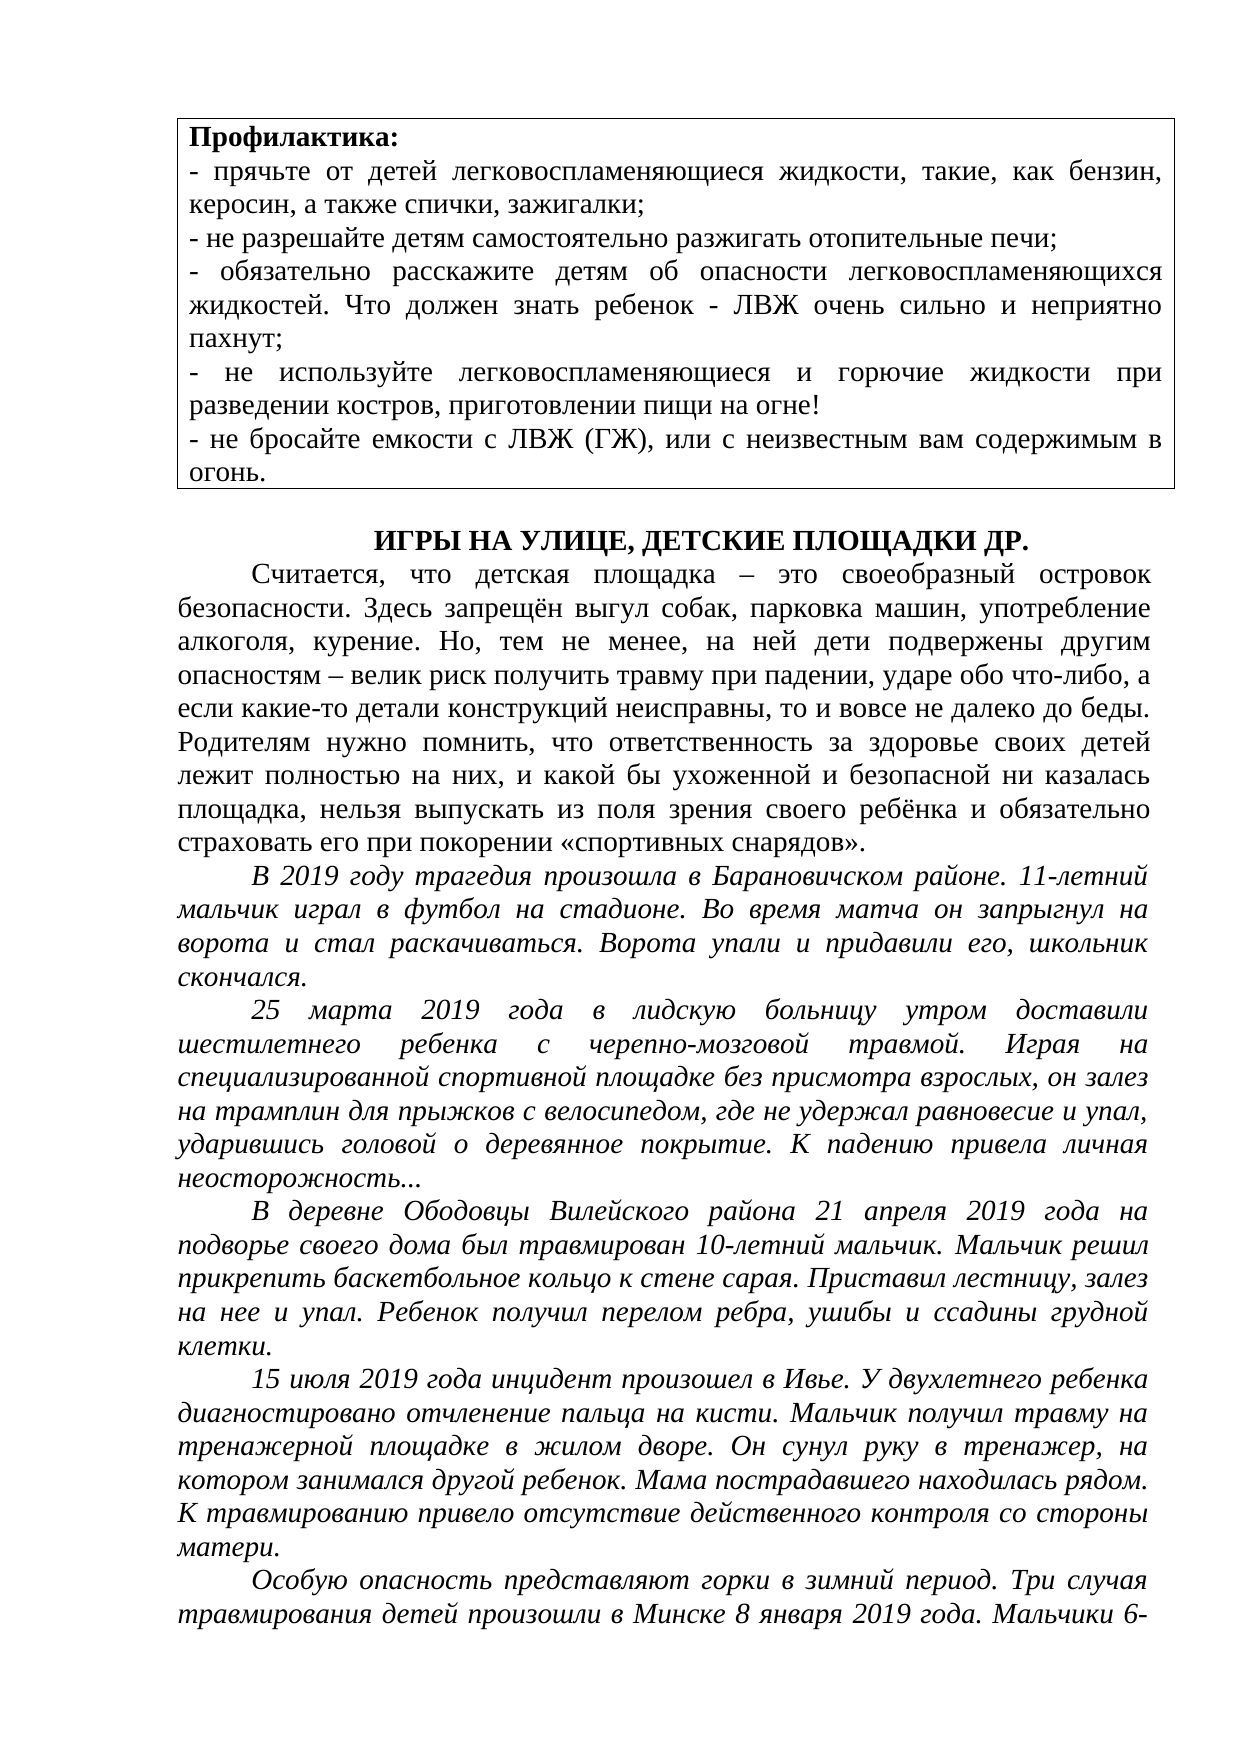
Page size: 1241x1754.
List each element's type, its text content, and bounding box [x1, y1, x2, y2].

table_header Профилактика: - прячьте от детей легковоспламеняющиеся жидкости, такие, как бензин, керосин, а также спички, зажигалки; - не разрешайте детям самостоятельно разжигать отопительные печи; - обязательно расскажите детям об опасности легковоспламеняющихся жидкостей. Что должен знать ребенок - ЛВЖ очень сильно и неприятно пахнут; - не используйте легковоспламеняющиеся и горючие жидкости при разведении костров, приготовлении пищи на огне! - не бросайте емкости с ЛВЖ (ГЖ), или с неизвестным вам содержимым в огонь. [178, 119, 1174, 488]
text В деревне Ободовцы Вилейского района 21 апреля 2019 года на подворье своего дома был травмирован 10-летний мальчик. Мальчик решил прикрепить баскетбольное кольцо к стене сарая. Приставил лестницу, залез на нее и упал. Ребенок получил перелом ребра, ушибы и ссадины грудной клетки. [177, 1193, 1152, 1361]
text 25 марта 2019 года в лидскую больницу утром доставили шестилетнего ребенка с черепно-мозговой травмой. Играя на специализированной спортивной площадке без присмотра взрослых, он залез на трамплин для прыжков с велосипедом, где не удержал равновесие и упал, ударившись головой о деревянное покрытие. К падению привела личная неосторожность... [177, 992, 1152, 1193]
text В 2019 году трагедия произошла в Барановичском районе. 11-летний мальчик играл в футбол на стадионе. Во время матча он запрыгнул на ворота и стал раскачиваться. Ворота упали и придавили его, школьник скончался. [177, 858, 1152, 992]
text Считается, что детская площадка – это своеобразный островок безопасности. Здесь запрещён выгул собак, парковка машин, употребление алкоголя, курение. Но, тем не менее, на ней дети подвержены другим опасностям – велик риск получить травму при падении, ударе обо что-либо, а если какие-то детали конструкций неисправны, то и вовсе не далеко до беды. Родителям нужно помнить, что ответственность за здоровье своих детей лежит полностью на них, и какой бы ухоженной и безопасной ни казалась площадка, нельзя выпускать из поля зрения своего ребёнка и обязательно страховать его при покорении «спортивных снарядов». [177, 556, 1152, 858]
text ИГРЫ НА УЛИЦЕ, ДЕТСКИЕ ПЛОЩАДКИ ДР. [177, 523, 1152, 556]
text 15 июля 2019 года инцидент произошел в Ивье. У двухлетнего ребенка диагностировано отчленение пальца на кисти. Мальчик получил травму на тренажерной площадке в жилом дворе. Он сунул руку в тренажер, на котором занимался другой ребенок. Мама пострадавшего находилась рядом. К травмированию привело отсутствие действенного контроля со стороны матери. [177, 1361, 1152, 1562]
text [177, 1562, 1152, 1629]
